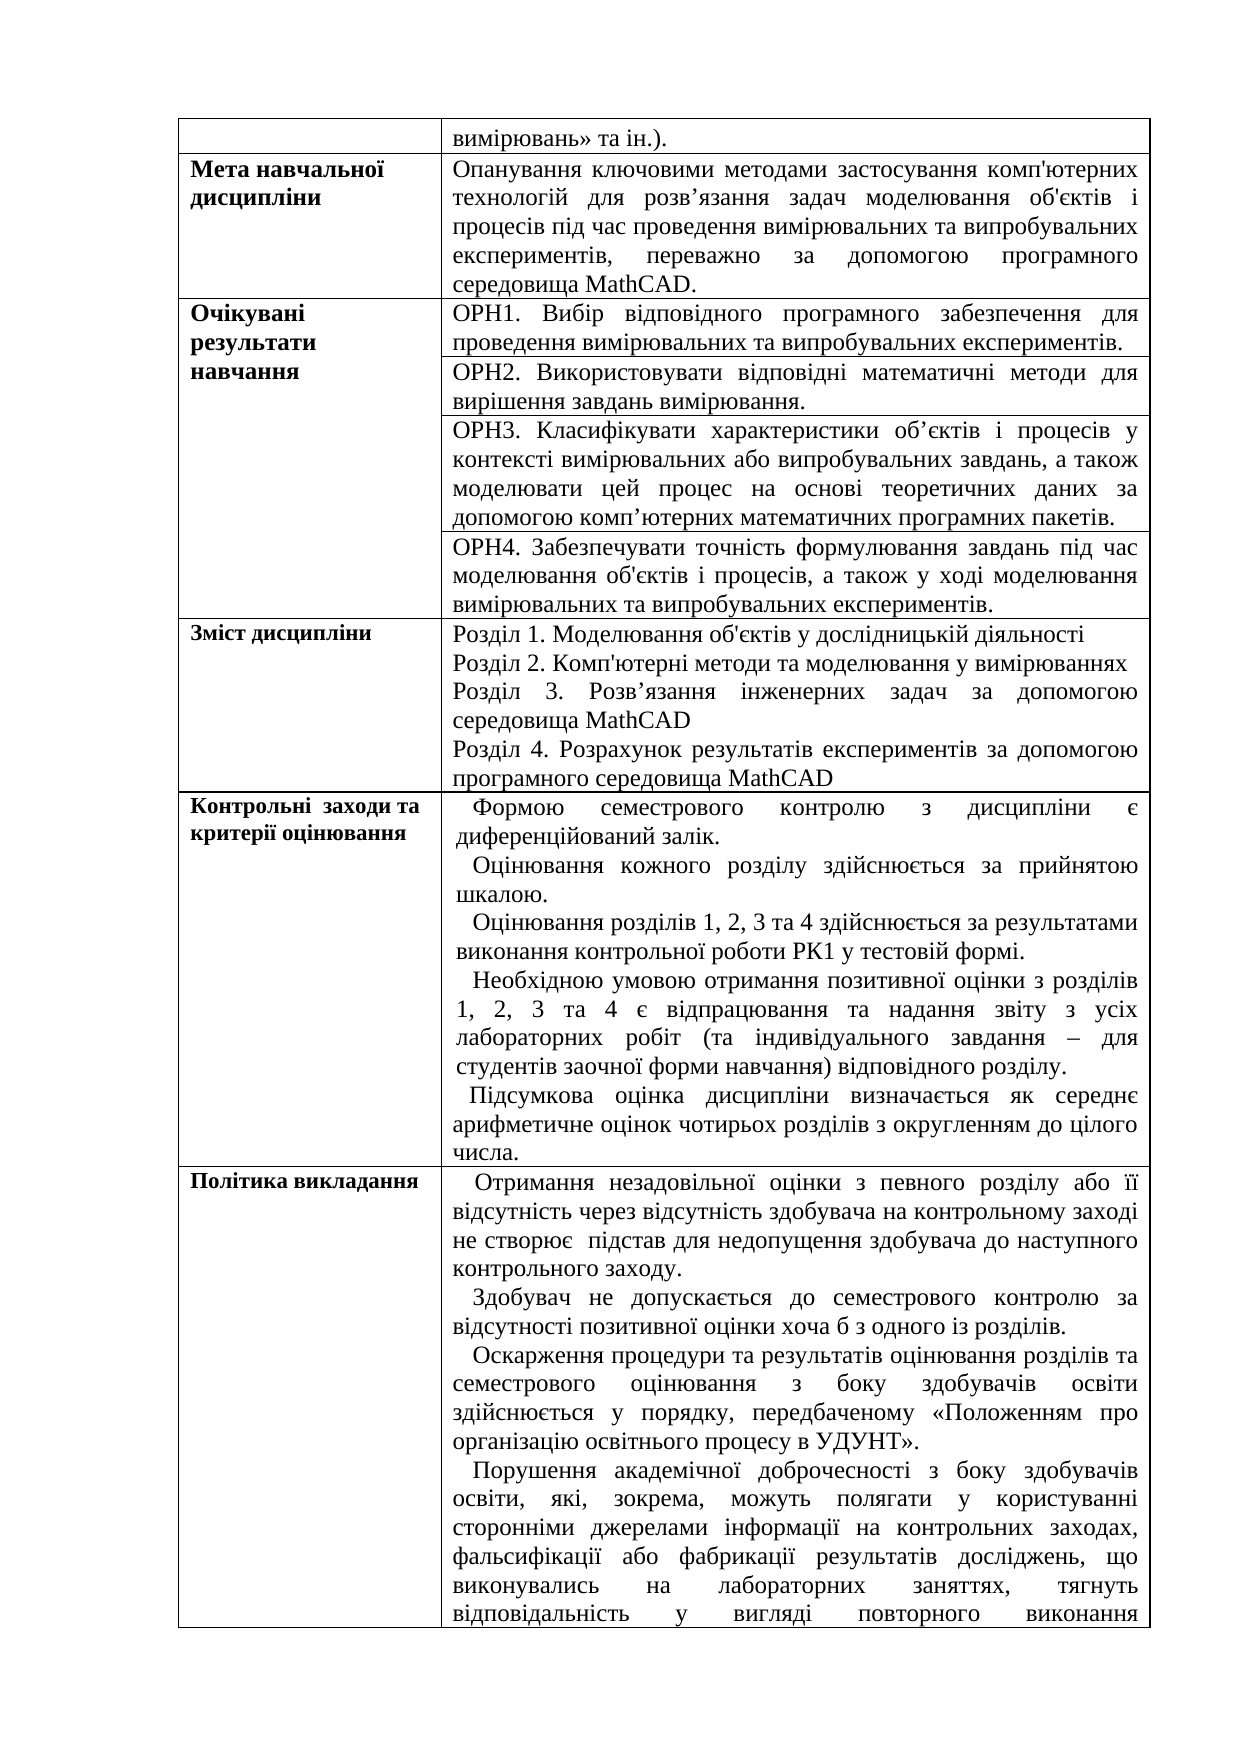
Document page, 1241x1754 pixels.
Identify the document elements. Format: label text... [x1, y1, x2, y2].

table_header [179, 119, 441, 153]
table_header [442, 119, 1149, 153]
table_cell Опанування ключовими методами застосування комп'ютерних технологій для розв’язання задач моделювання об'єктів і процесів під час проведення вимірювальних та випробувальних експериментів, переважно за допомогою програмного середовища MathCAD. [442, 154, 1149, 297]
table_cell ОРН1. Вибір відповідного програмного забезпечення для проведення вимірювальних та випробувальних експериментів. [442, 299, 1149, 356]
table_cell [442, 1167, 1149, 1627]
table_cell Контрольні заходи та критерії оцінювання [179, 793, 441, 1166]
table_cell Розділ 1. Моделювання об'єктів у дослідницькій діяльності Розділ 2. Комп'ютерні методи та моделювання у вимірюваннях Розділ 3. Розв’язання інженерних задач за допомогою середовища MathCAD Розділ 4. Розрахунок результатів експериментів за допомогою програмного середовища MathCAD [442, 619, 1149, 791]
table_cell Політика викладання [179, 1167, 441, 1627]
table_cell Очікувані результати навчання [179, 299, 441, 618]
table_cell ОРН2. Використовувати відповідні математичні методи для вирішення завдань вимірювання. [442, 357, 1149, 414]
table_cell ОРН4. Забезпечувати точність формулювання завдань під час моделювання об'єктів і процесів, а також у ході моделювання вимірювальних та випробувальних експериментів. [442, 532, 1149, 618]
table_cell ОРН3. Класифікувати характеристики об’єктів і процесів у контексті вимірювальних або випробувальних завдань, а також моделювати цей процес на основі теоретичних даних за допомогою комп’ютерних математичних програмних пакетів. [442, 416, 1149, 531]
table_cell Формою семестрового контролю з дисципліни є диференційований залік. Оцінювання кожного розділу здійснюється за прийнятою шкалою. Оцінювання розділів 1, 2, 3 та 4 здійснюється за результатами виконання контрольної роботи РК1 у тестовій формі. Необхідною умовою отримання позитивної оцінки з розділів 1, 2, 3 та 4 є відпрацювання та надання звіту з усіх лабораторних робіт (та індивідуального завдання – для студентів заочної форми навчання) відповідного розділу. Підсумкова оцінка дисципліни визначається як середнє арифметичне оцінок чотирьох розділів з округленням до цілого числа. [442, 793, 1149, 1166]
table_cell Мета навчальної дисципліни [179, 154, 441, 297]
table_cell Зміст дисципліни [179, 619, 441, 791]
